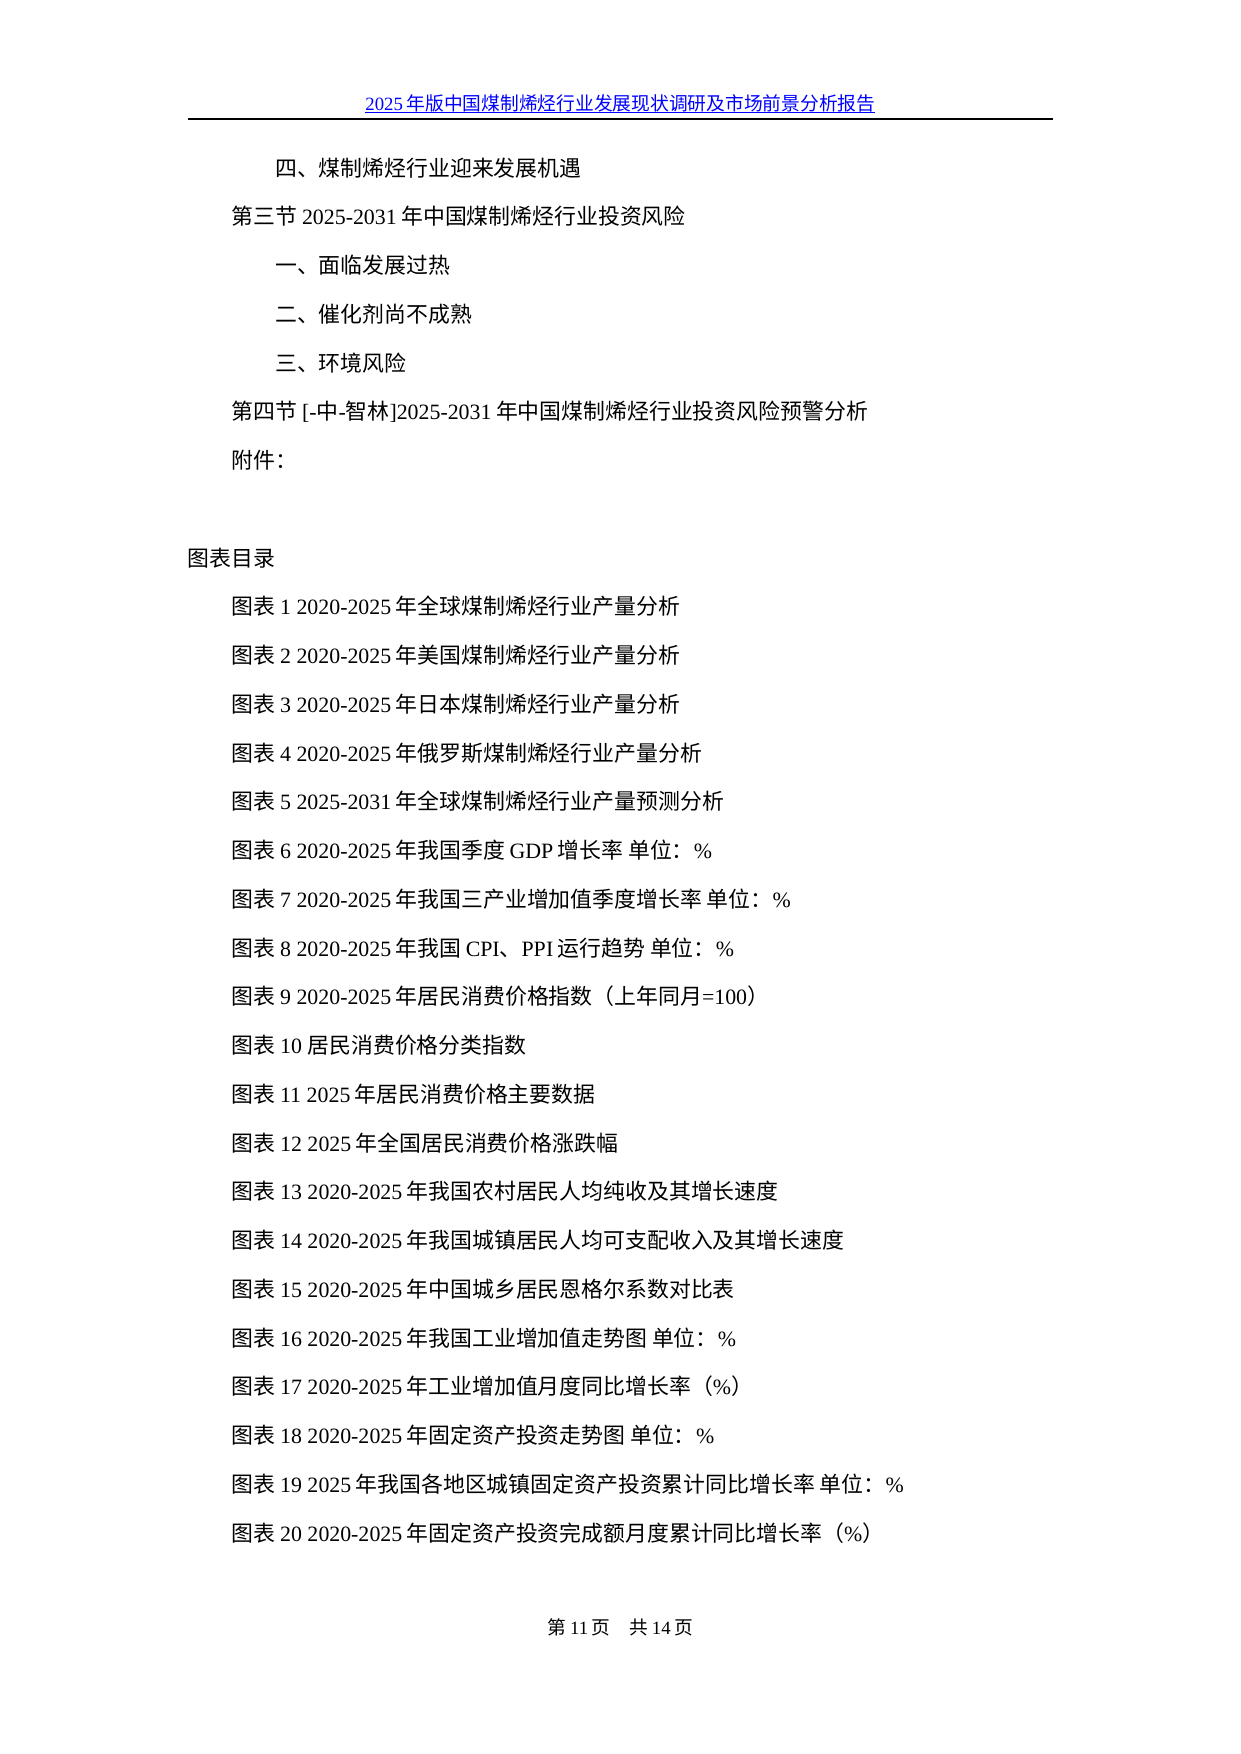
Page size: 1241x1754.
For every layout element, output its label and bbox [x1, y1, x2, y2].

text [187, 150, 1053, 1548]
